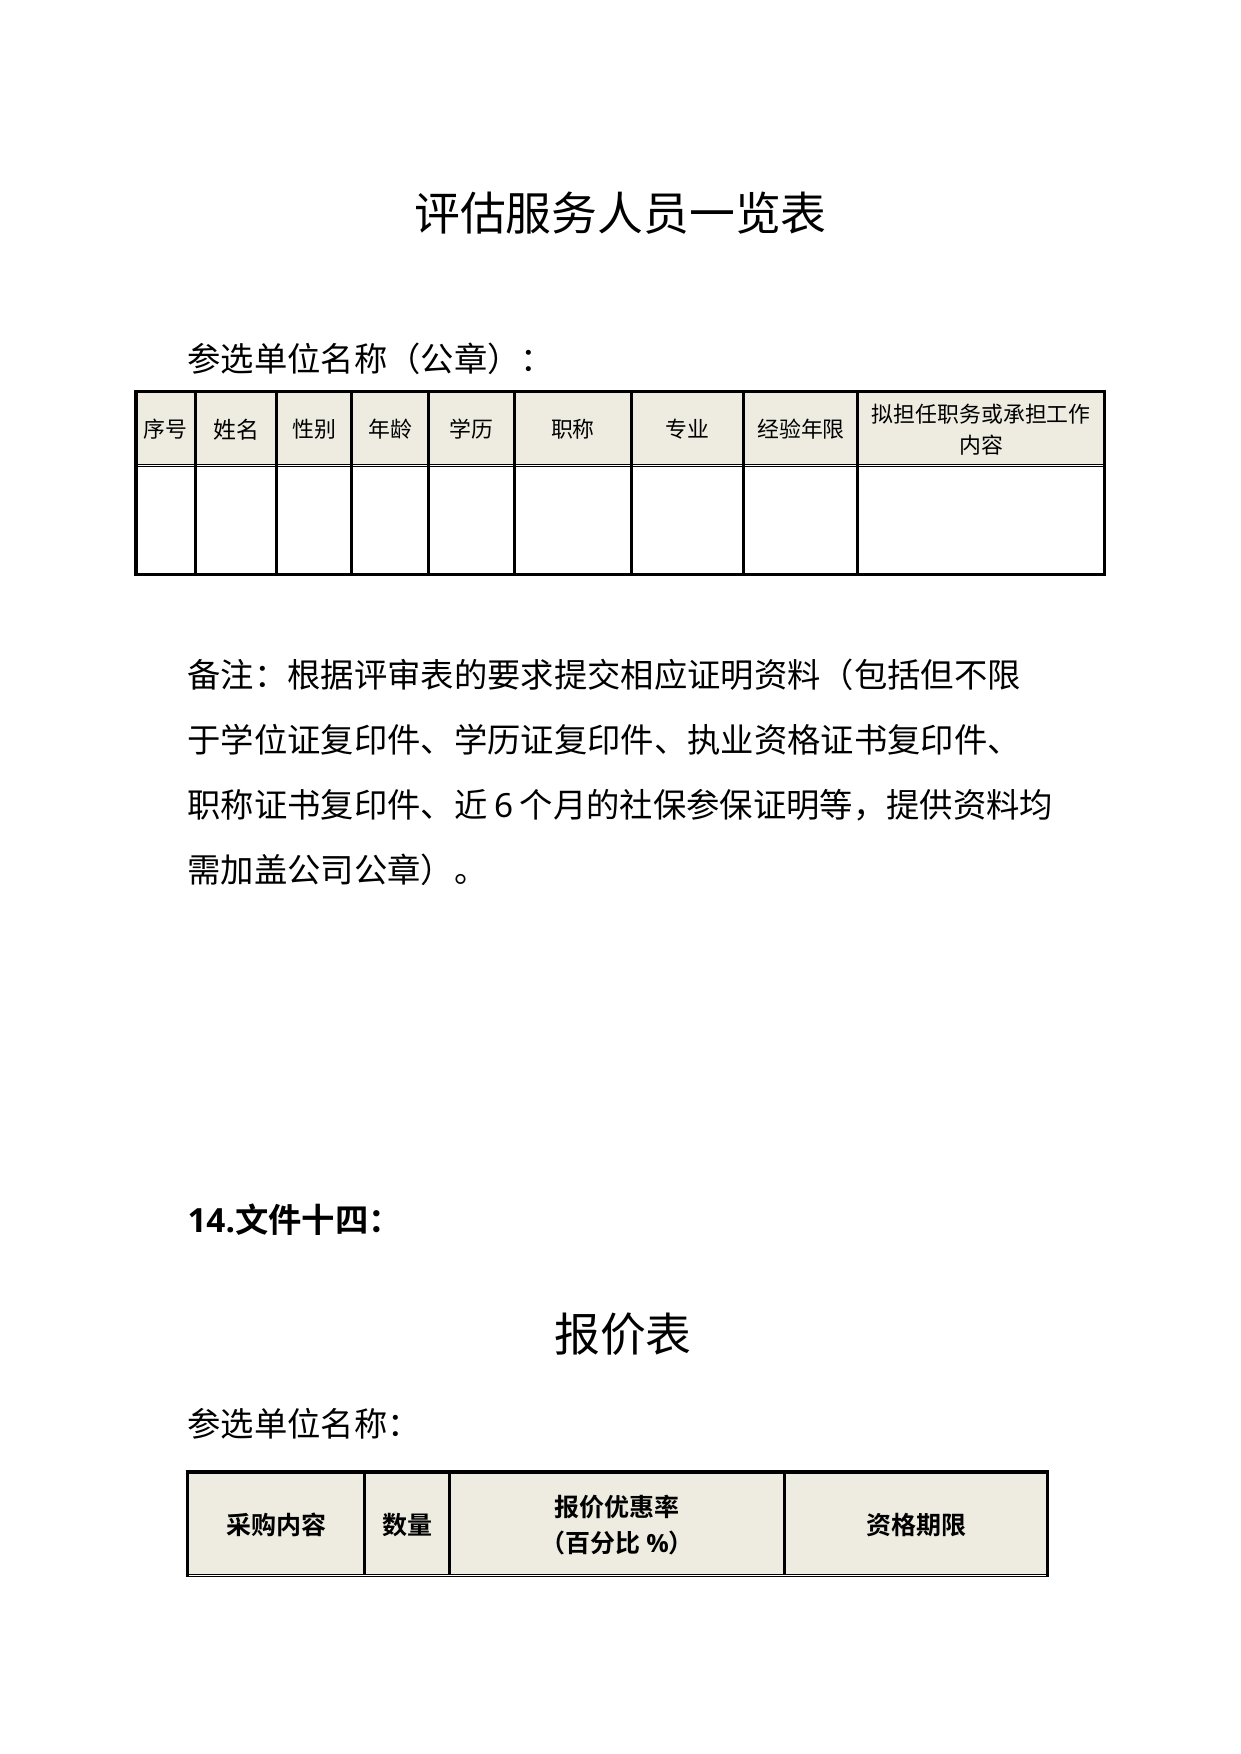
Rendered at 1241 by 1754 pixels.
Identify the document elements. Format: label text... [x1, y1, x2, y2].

table_cell [516, 467, 630, 573]
table_cell [430, 467, 513, 573]
table_cell [278, 467, 350, 573]
table_header 专业 [633, 393, 742, 464]
table_header 拟担任职务或承担工作内容 [859, 393, 1103, 464]
subtitle 14.文件十四： [187, 1193, 1053, 1242]
text 参选单位名称： [187, 1398, 1053, 1446]
table_header 经验年限 [745, 393, 856, 464]
table_cell [859, 467, 1103, 573]
subtitle 报价表 [187, 1298, 1053, 1365]
table_cell [353, 467, 427, 573]
table_cell [197, 467, 275, 573]
table_header 报价优惠率 （百分比 %） [451, 1474, 783, 1574]
table_header 性别 [278, 393, 350, 464]
table_header 采购内容 [189, 1474, 363, 1574]
text 评估服务人员一览表 [187, 162, 1053, 259]
table_header 序号 [138, 393, 194, 464]
text 备注：根据评审表的要求提交相应证明资料（包括但不限于学位证复印件、学历证复印件、执业资格证书复印件、职称证书复印件、近6个月的社保参保证明等，提供资料均需加盖公司公章）。 [187, 641, 1053, 901]
table_header 年龄 [353, 393, 427, 464]
table_header 数量 [366, 1474, 448, 1574]
table_header 学历 [430, 393, 513, 464]
table_cell [138, 467, 194, 573]
table_cell [633, 467, 742, 573]
table_header 资格期限 [786, 1474, 1046, 1574]
table_header 姓名 [197, 393, 275, 464]
text 参选单位名称（公章）： [187, 324, 1053, 389]
table_cell [745, 467, 856, 573]
table_header 职称 [516, 393, 630, 464]
